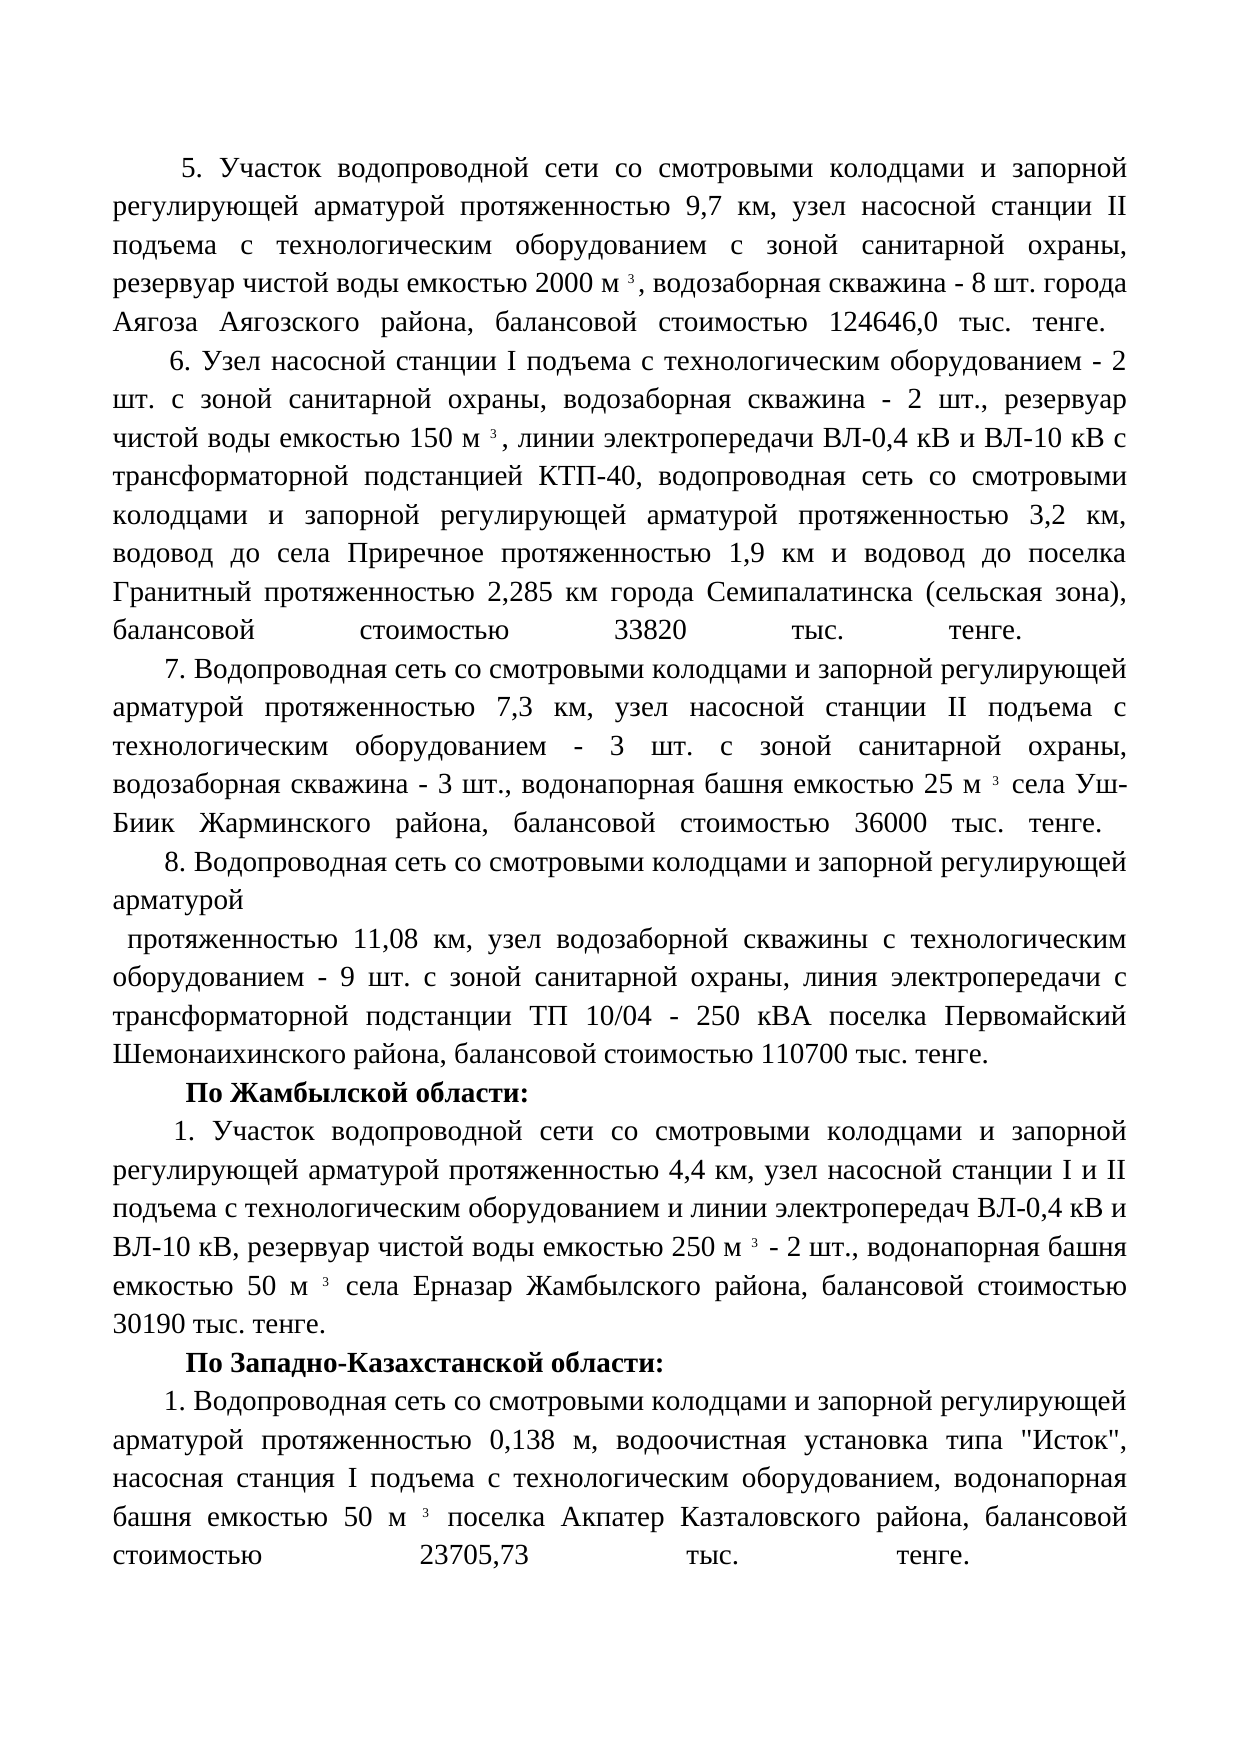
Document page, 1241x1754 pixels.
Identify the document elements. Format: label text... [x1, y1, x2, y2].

text 1. Участок водопроводной сети со смотровыми колодцами и запорной регулирующей арматурой протяженностью 4,4 км, узел насосной станции I и II подъема с технологическим оборудованием и линии электропередач ВЛ-0,4 кВ и ВЛ-10 кВ, резервуар чистой воды емкостью 250 м 3 - 2 шт., водонапорная башня емкостью 50 м 3 села Ерназар Жамбылского района, балансовой стоимостью 30190 тыс. тенге. [112, 1113, 1128, 1340]
text По Жамбылской области: [112, 1075, 1128, 1108]
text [112, 1383, 1128, 1571]
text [112, 150, 1128, 1070]
text По Западно-Казахстанской области: [112, 1345, 1128, 1378]
